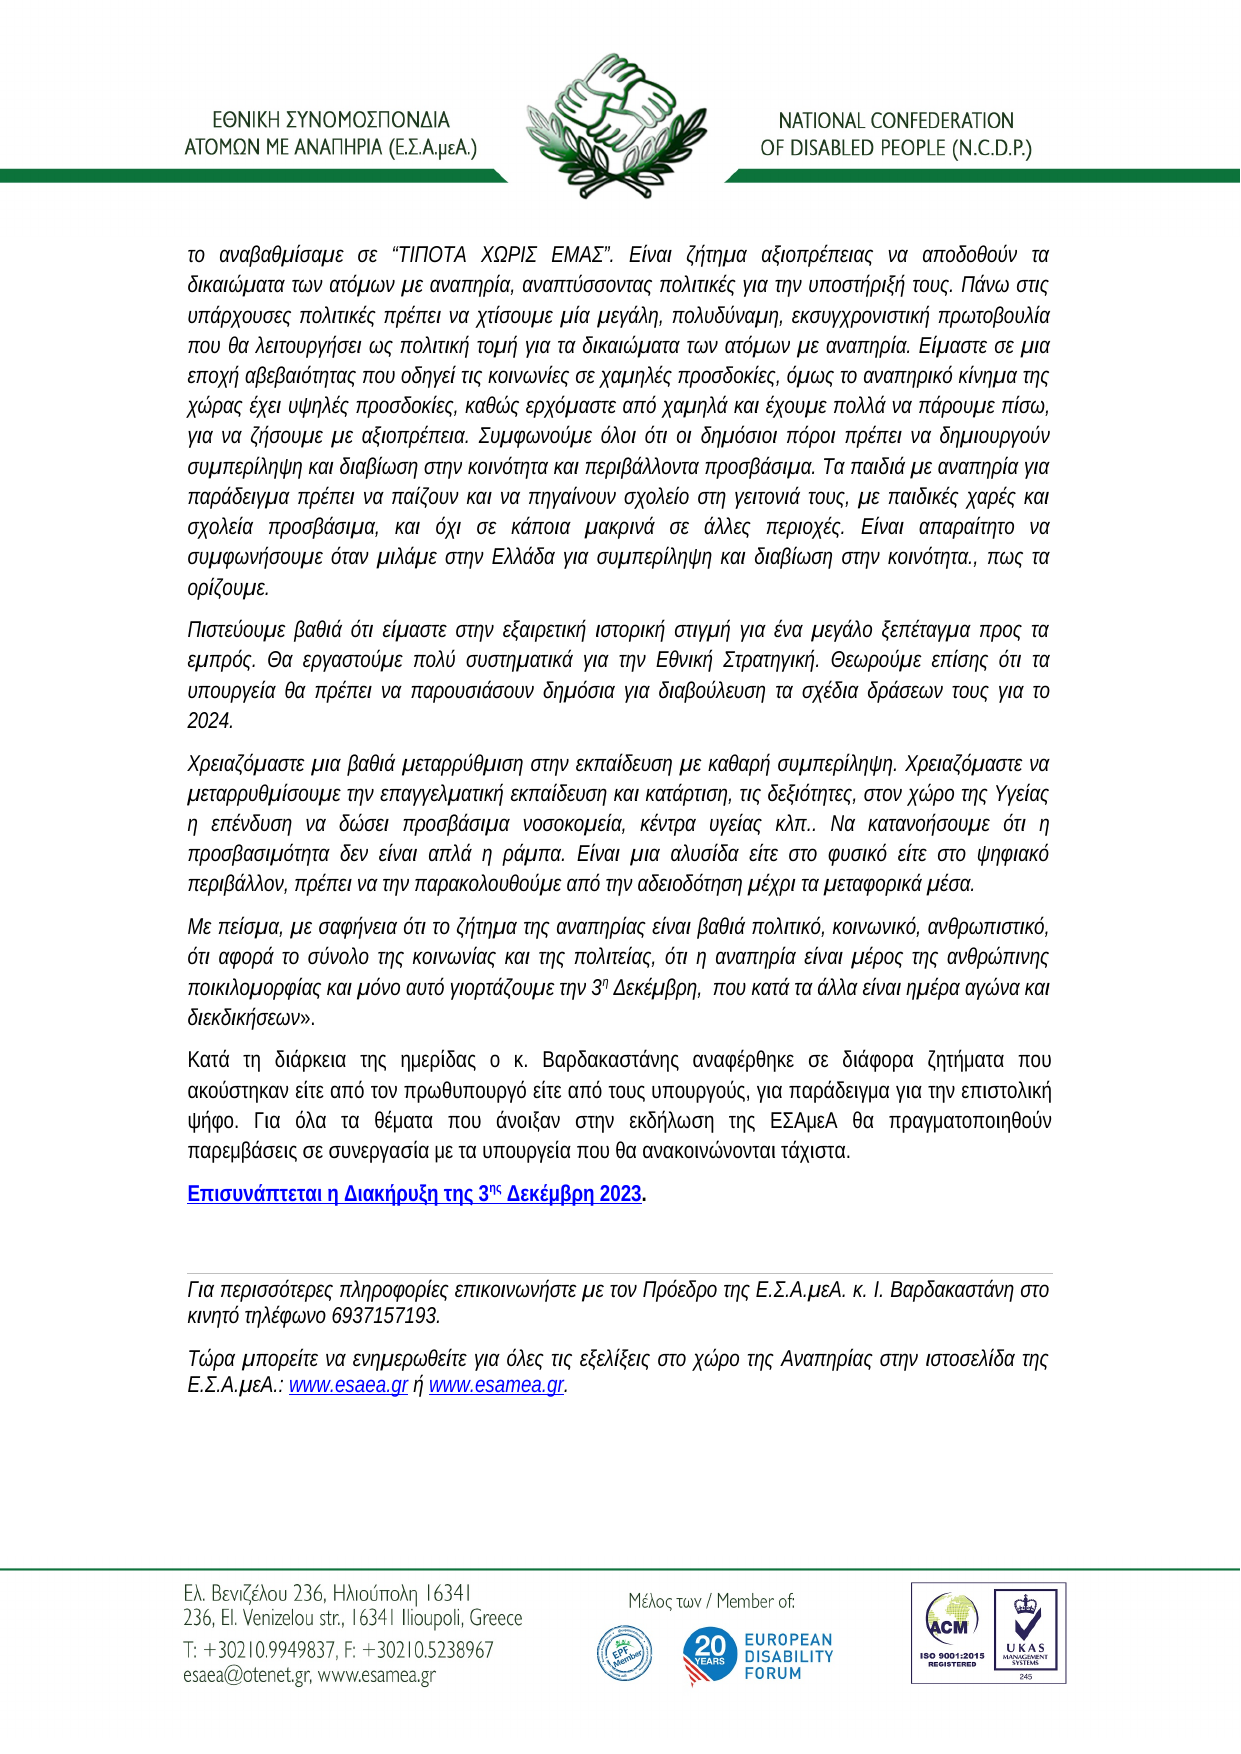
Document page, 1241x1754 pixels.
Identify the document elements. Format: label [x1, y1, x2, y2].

picture [0, 0, 1240, 237]
picture [0, 1556, 1240, 1738]
